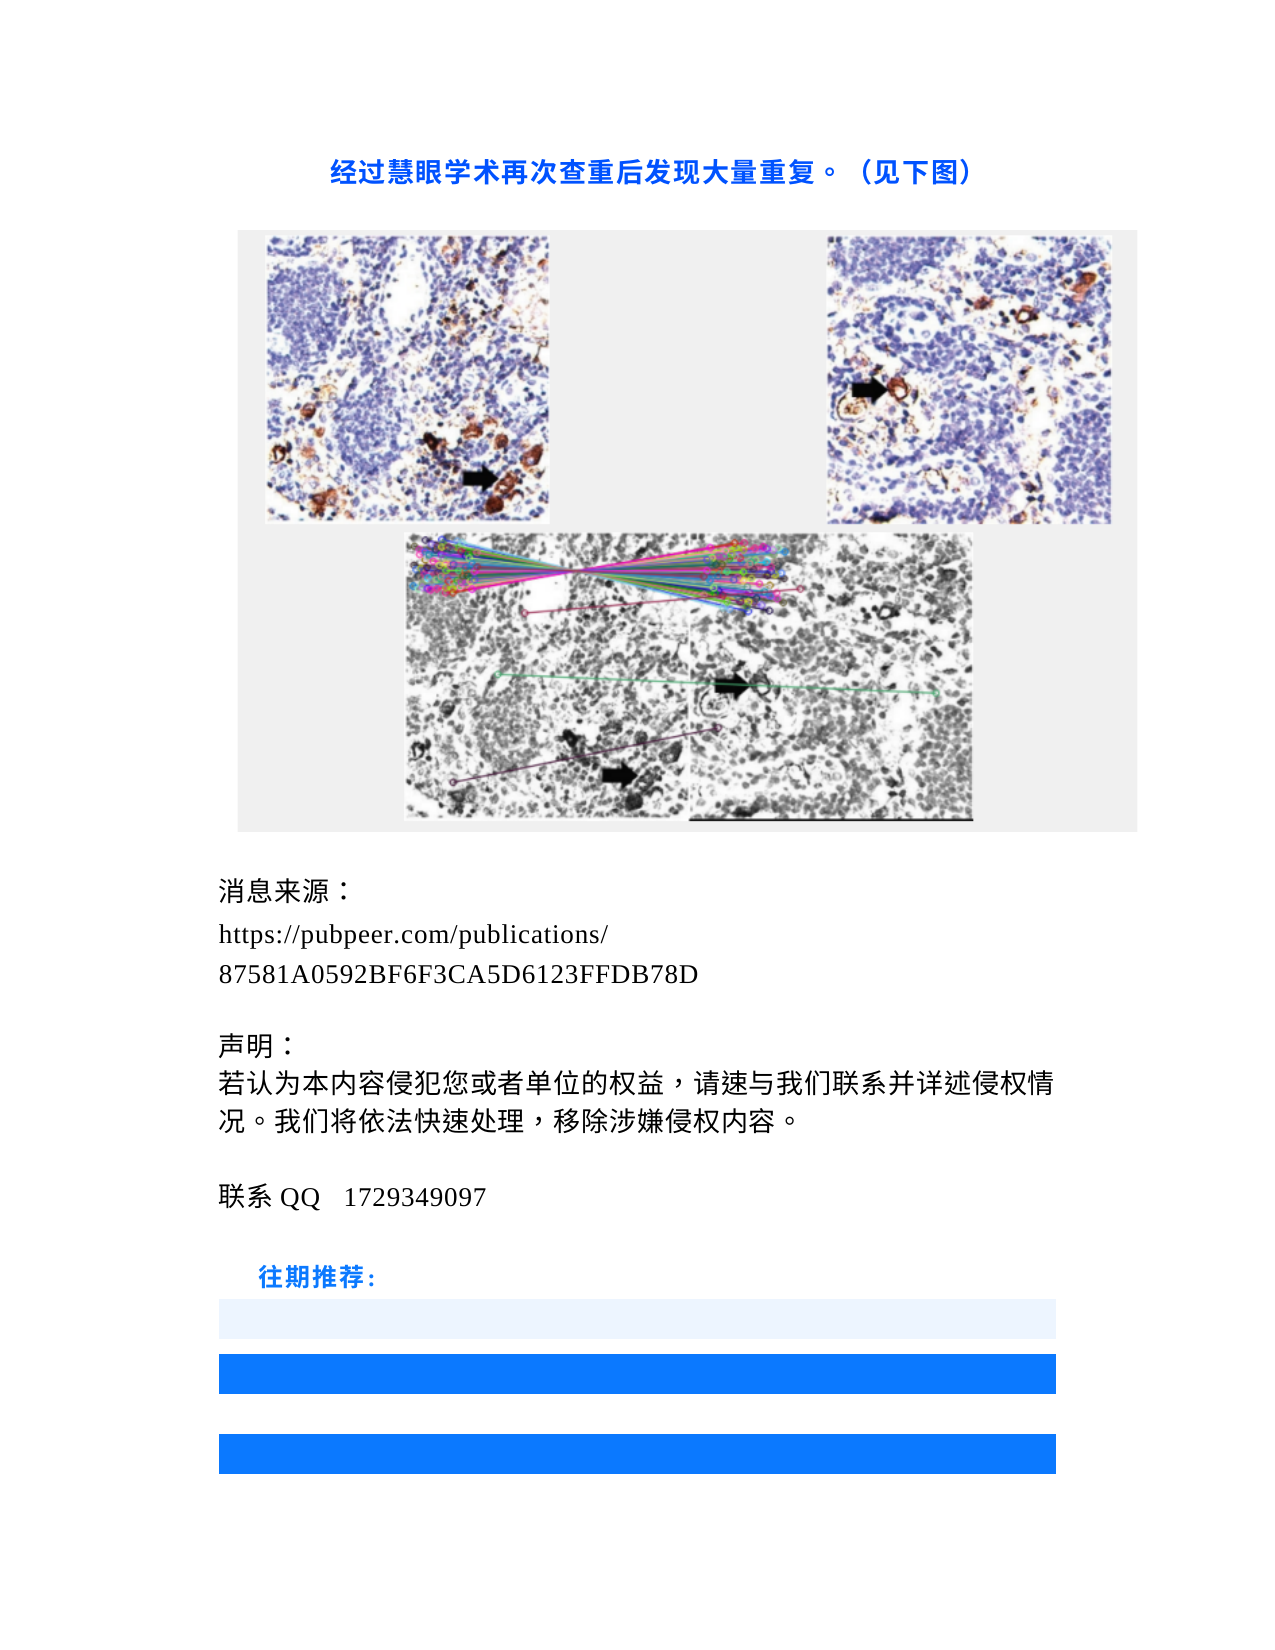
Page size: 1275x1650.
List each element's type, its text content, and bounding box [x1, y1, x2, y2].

text 若认为本内容侵犯您或者单位的权益，请速与我们联系并详述侵权情况。我们将依法快速处理，移除涉嫌侵权内容。 [219, 1064, 1056, 1139]
picture [237, 230, 1138, 832]
text 声明： [219, 1027, 1056, 1064]
text 联系QQ 1729349097 [219, 1177, 1056, 1214]
text 往期推荐: [258, 1254, 1056, 1294]
text 经过慧眼学术再次查重后发现大量重复。（见下图） [219, 150, 1056, 191]
text 消息来源： [219, 872, 1056, 909]
text https://pubpeer.com/publications/87581A0592BF6F3CA5D6123FFDB78D [219, 909, 1056, 989]
